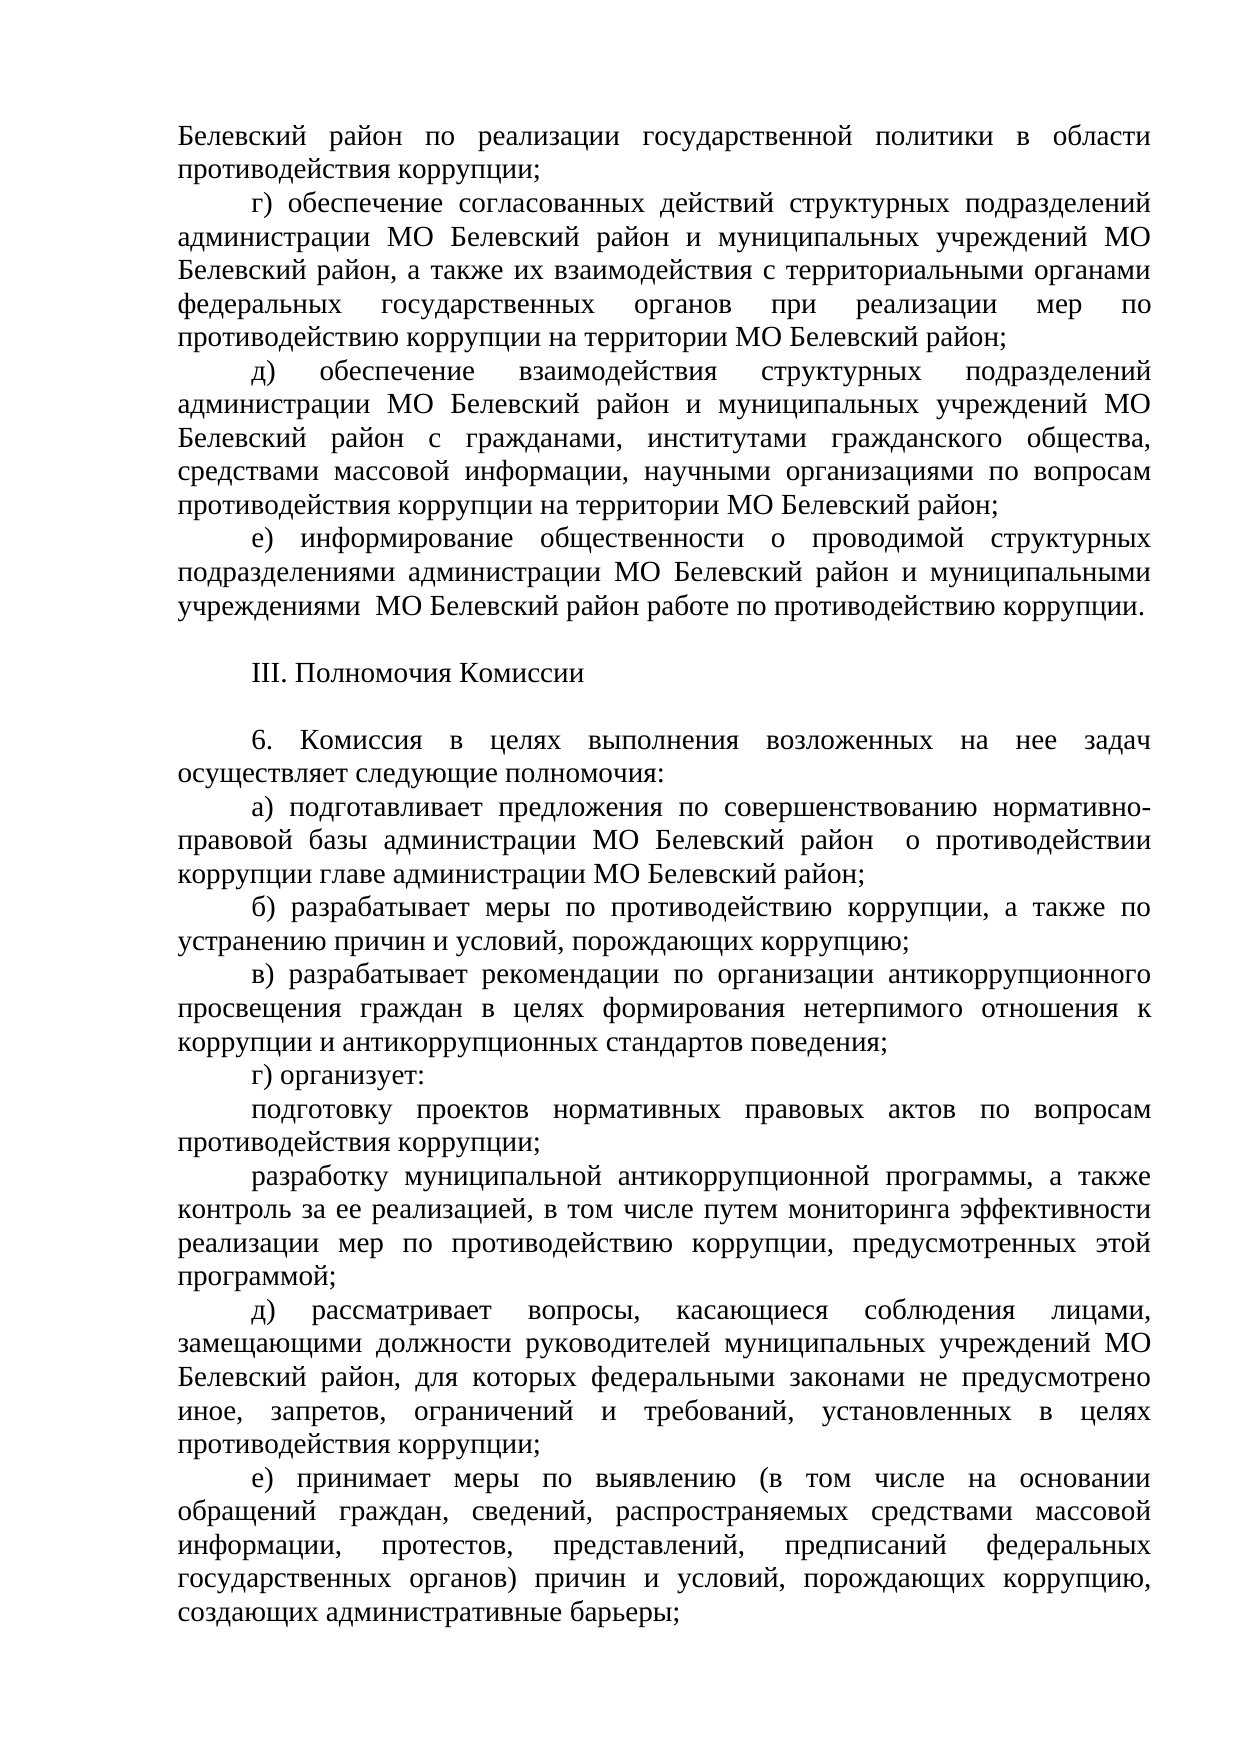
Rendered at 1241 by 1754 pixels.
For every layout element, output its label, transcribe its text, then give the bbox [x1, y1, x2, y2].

text б) разрабатывает меры по противодействию коррупции, а также по устранению причин и условий, порождающих коррупцию; [177, 889, 1152, 957]
text подготовку проектов нормативных правовых актов по вопросам противодействия коррупции; [177, 1091, 1152, 1158]
text д) рассматривает вопросы, касающиеся соблюдения лицами, замещающими должности руководителей муниципальных учреждений МО Белевский район, для которых федеральными законами не предусмотрено иное, запретов, ограничений и требований, установленных в целях противодействия коррупции; [177, 1292, 1152, 1460]
text е) информирование общественности о проводимой структурных подразделениями администрации МО Белевский район и муниципальными учреждениями МО Белевский район работе по противодействию коррупции. [177, 521, 1152, 621]
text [177, 118, 1152, 185]
text г) организует: [177, 1057, 1152, 1091]
text е) принимает меры по выявлению (в том числе на основании обращений граждан, сведений, распространяемых средствами массовой информации, протестов, представлений, предписаний федеральных государственных органов) причин и условий, порождающих коррупцию, создающих административные барьеры; [177, 1460, 1152, 1627]
text 6. Комиссия в целях выполнения возложенных на нее задач осуществляет следующие полномочия: [177, 722, 1152, 789]
text г) обеспечение согласованных действий структурных подразделений администрации МО Белевский район и муниципальных учреждений МО Белевский район, а также их взаимодействия с территориальными органами федеральных государственных органов при реализации мер по противодействию коррупции на территории МО Белевский район; [177, 185, 1152, 353]
text в) разрабатывает рекомендации по организации антикоррупционного просвещения граждан в целях формирования нетерпимого отношения к коррупции и антикоррупционных стандартов поведения; [177, 957, 1152, 1057]
text разработку муниципальной антикоррупционной программы, а также контроль за ее реализацией, в том числе путем мониторинга эффективности реализации мер по противодействию коррупции, предусмотренных этой программой; [177, 1158, 1152, 1292]
text а) подготавливает предложения по совершенствованию нормативно-правовой базы администрации МО Белевский район о противодействии коррупции главе администрации МО Белевский район; [177, 789, 1152, 889]
text д) обеспечение взаимодействия структурных подразделений администрации МО Белевский район и муниципальных учреждений МО Белевский район с гражданами, институтами гражданского общества, средствами массовой информации, научными организациями по вопросам противодействия коррупции на территории МО Белевский район; [177, 353, 1152, 521]
text III. Полномочия Комиссии [177, 655, 1152, 688]
